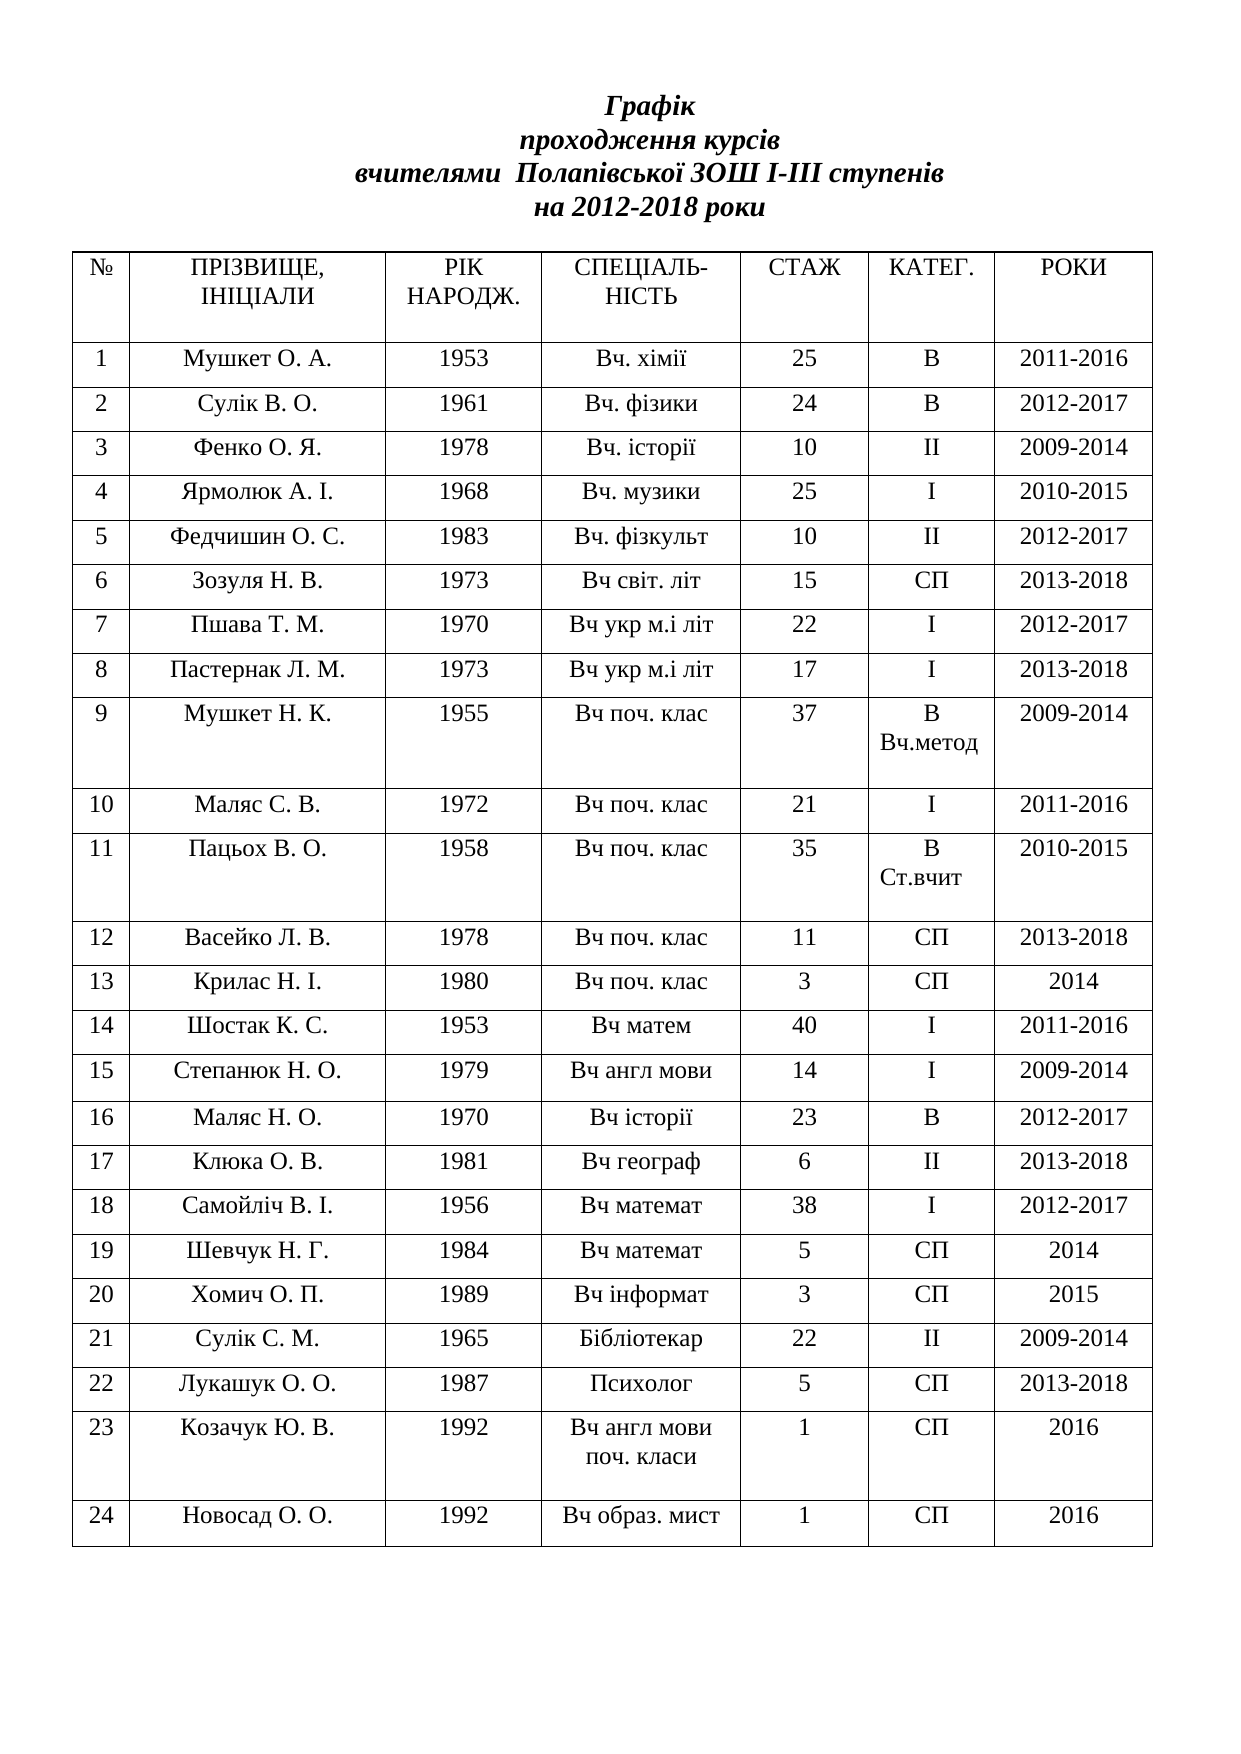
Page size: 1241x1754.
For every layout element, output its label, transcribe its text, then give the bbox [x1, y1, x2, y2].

table_cell 2 [73, 388, 129, 431]
table_cell Вч. хімії [542, 343, 740, 387]
table_cell Вч образ. мист [542, 1501, 740, 1546]
table_header РОКИ [995, 253, 1152, 342]
table_cell 38 [741, 1190, 868, 1234]
table_cell 2015 [995, 1279, 1152, 1322]
table_cell 17 [73, 1146, 129, 1189]
table_cell СП [869, 1412, 994, 1499]
table_cell СП [869, 966, 994, 1009]
table_cell Маляс Н. О. [130, 1102, 385, 1145]
table_cell І [869, 1190, 994, 1234]
table_cell 1955 [386, 698, 541, 788]
table_cell 3 [741, 1279, 868, 1322]
table_cell 9 [73, 698, 129, 788]
table_cell 23 [73, 1412, 129, 1499]
table_cell В [869, 343, 994, 387]
table_cell СП [869, 1279, 994, 1322]
table_cell 15 [741, 565, 868, 608]
table_cell Лукашук О. О. [130, 1368, 385, 1411]
table_cell Степанюк Н. О. [130, 1055, 385, 1101]
table_cell 2011-2016 [995, 1011, 1152, 1054]
table_cell 2010-2015 [995, 834, 1152, 921]
table_cell 10 [741, 521, 868, 564]
table_cell 2012-2017 [995, 388, 1152, 431]
table_cell 5 [741, 1368, 868, 1411]
table_cell 11 [73, 834, 129, 921]
table_cell 1953 [386, 343, 541, 387]
table_cell Фенко О. Я. [130, 432, 385, 475]
table_cell Вч історії [542, 1102, 740, 1145]
table_cell І [869, 1011, 994, 1054]
table_cell Вч світ. літ [542, 565, 740, 608]
table_cell 1 [741, 1501, 868, 1546]
table_cell Маляс С. В. [130, 789, 385, 832]
table_cell В [869, 1102, 994, 1145]
table_cell Вч. фізкульт [542, 521, 740, 564]
table_cell 2011-2016 [995, 343, 1152, 387]
table_cell 2009-2014 [995, 432, 1152, 475]
table_cell Вч. фізики [542, 388, 740, 431]
table_cell СП [869, 922, 994, 965]
table_cell 1961 [386, 388, 541, 431]
table_cell 1980 [386, 966, 541, 1009]
table_cell Федчишин О. С. [130, 521, 385, 564]
text проходження курсів [148, 122, 1152, 156]
table_cell 1978 [386, 922, 541, 965]
table_cell 1983 [386, 521, 541, 564]
table_cell 12 [73, 922, 129, 965]
table_header СТАЖ [741, 253, 868, 342]
table_cell ІІ [869, 1146, 994, 1189]
table_cell 2016 [995, 1501, 1152, 1546]
table_cell 2013-2018 [995, 565, 1152, 608]
table_cell 16 [73, 1102, 129, 1145]
table_cell СП [869, 1368, 994, 1411]
table_cell 14 [73, 1011, 129, 1054]
table_cell 2009-2014 [995, 1055, 1152, 1101]
table_cell І [869, 789, 994, 832]
table_cell 4 [73, 476, 129, 520]
table_cell Шостак К. С. [130, 1011, 385, 1054]
table_cell 22 [741, 610, 868, 653]
table_cell 24 [741, 388, 868, 431]
table_cell 2013-2018 [995, 1146, 1152, 1189]
table_cell СП [869, 1501, 994, 1546]
text Графік [148, 88, 1152, 122]
table_cell Вч. музики [542, 476, 740, 520]
table_cell 40 [741, 1011, 868, 1054]
table_cell Вч англ мови поч. класи [542, 1412, 740, 1499]
table_header СПЕЦІАЛЬ-НІСТЬ [542, 253, 740, 342]
table_cell 35 [741, 834, 868, 921]
table_cell 2012-2017 [995, 1190, 1152, 1234]
table_cell 5 [73, 521, 129, 564]
table_cell Пастернак Л. М. [130, 654, 385, 697]
table_cell ІІ [869, 432, 994, 475]
table_cell Вч поч. клас [542, 789, 740, 832]
table_cell 18 [73, 1190, 129, 1234]
table_cell Вч. історії [542, 432, 740, 475]
table_cell 2012-2017 [995, 1102, 1152, 1145]
table_cell 21 [73, 1324, 129, 1367]
table_cell 1973 [386, 565, 541, 608]
table_cell Вч інформат [542, 1279, 740, 1322]
table_cell 2012-2017 [995, 521, 1152, 564]
table_cell 1958 [386, 834, 541, 921]
table_cell Крилас Н. І. [130, 966, 385, 1009]
table_cell Вч матем [542, 1011, 740, 1054]
table_header РІК НАРОДЖ. [386, 253, 541, 342]
table_cell 1981 [386, 1146, 541, 1189]
table_cell 2009-2014 [995, 1324, 1152, 1367]
table_cell 1984 [386, 1235, 541, 1278]
table_cell 1973 [386, 654, 541, 697]
table_cell 22 [73, 1368, 129, 1411]
table_cell 2013-2018 [995, 922, 1152, 965]
table_header № [73, 253, 129, 342]
table_cell І [869, 654, 994, 697]
table_cell 2009-2014 [995, 698, 1152, 788]
table_cell Пацьох В. О. [130, 834, 385, 921]
table_cell Вч математ [542, 1235, 740, 1278]
table_cell 1970 [386, 610, 541, 653]
table_cell ІІ [869, 521, 994, 564]
table_cell 1972 [386, 789, 541, 832]
table_cell 15 [73, 1055, 129, 1101]
table_cell 1 [73, 343, 129, 387]
table_cell 25 [741, 476, 868, 520]
table_cell Вч географ [542, 1146, 740, 1189]
table_header ПРІЗВИЩЕ, ІНІЦІАЛИ [130, 253, 385, 342]
table_cell Вч поч. клас [542, 834, 740, 921]
table_cell 2013-2018 [995, 1368, 1152, 1411]
table_cell 2014 [995, 1235, 1152, 1278]
table_cell 1953 [386, 1011, 541, 1054]
table_cell Психолог [542, 1368, 740, 1411]
table_cell 22 [741, 1324, 868, 1367]
table_cell 37 [741, 698, 868, 788]
table_cell 13 [73, 966, 129, 1009]
table_cell 2016 [995, 1412, 1152, 1499]
table_cell Вч поч. клас [542, 698, 740, 788]
table_cell Зозуля Н. В. [130, 565, 385, 608]
table_cell 6 [741, 1146, 868, 1189]
table_cell СП [869, 565, 994, 608]
table_cell Бібліотекар [542, 1324, 740, 1367]
table_cell 1968 [386, 476, 541, 520]
table_cell 7 [73, 610, 129, 653]
table_cell Хомич О. П. [130, 1279, 385, 1322]
table_cell Вч англ мови [542, 1055, 740, 1101]
table_cell 5 [741, 1235, 868, 1278]
table_cell Мушкет Н. К. [130, 698, 385, 788]
table_cell 23 [741, 1102, 868, 1145]
table_cell Ярмолюк А. І. [130, 476, 385, 520]
table_cell Козачук Ю. В. [130, 1412, 385, 1499]
table_header КАТЕГ. [869, 253, 994, 342]
table_cell 10 [741, 432, 868, 475]
table_cell 8 [73, 654, 129, 697]
table_cell 1956 [386, 1190, 541, 1234]
table_cell 10 [73, 789, 129, 832]
table_cell 2011-2016 [995, 789, 1152, 832]
table_cell Вч математ [542, 1190, 740, 1234]
table_cell 1978 [386, 432, 541, 475]
table_cell В Вч.метод [869, 698, 994, 788]
table_cell 3 [73, 432, 129, 475]
table_cell 1992 [386, 1412, 541, 1499]
table_cell І [869, 1055, 994, 1101]
table_cell 20 [73, 1279, 129, 1322]
table_cell 24 [73, 1501, 129, 1546]
table_cell Мушкет О. А. [130, 343, 385, 387]
table_cell Вч укр м.і літ [542, 610, 740, 653]
table_cell В [869, 388, 994, 431]
table_cell 21 [741, 789, 868, 832]
table_cell 6 [73, 565, 129, 608]
table_cell Вч поч. клас [542, 966, 740, 1009]
table_cell Сулік В. О. [130, 388, 385, 431]
table_cell 2013-2018 [995, 654, 1152, 697]
table_cell 17 [741, 654, 868, 697]
table_cell ІІ [869, 1324, 994, 1367]
text вчителями Полапівської ЗОШ І-ІІІ ступенів [148, 156, 1152, 189]
table_cell 1 [741, 1412, 868, 1499]
table_cell 1989 [386, 1279, 541, 1322]
table_cell Самойліч В. І. [130, 1190, 385, 1234]
table_cell Клюка О. В. [130, 1146, 385, 1189]
table_cell 11 [741, 922, 868, 965]
table_cell 2014 [995, 966, 1152, 1009]
text на 2012-2018 роки [148, 189, 1152, 223]
table_cell СП [869, 1235, 994, 1278]
table_cell В Ст.вчит [869, 834, 994, 921]
table_cell 3 [741, 966, 868, 1009]
table_cell 1965 [386, 1324, 541, 1367]
table_cell І [869, 610, 994, 653]
table_cell 1992 [386, 1501, 541, 1546]
table_cell 2012-2017 [995, 610, 1152, 653]
table_cell 25 [741, 343, 868, 387]
table_cell І [869, 476, 994, 520]
table_cell 1970 [386, 1102, 541, 1145]
table_cell 14 [741, 1055, 868, 1101]
table_cell Сулік С. М. [130, 1324, 385, 1367]
table_cell Пшава Т. М. [130, 610, 385, 653]
table_cell 1979 [386, 1055, 541, 1101]
table_cell Васейко Л. В. [130, 922, 385, 965]
table_cell 19 [73, 1235, 129, 1278]
table_cell 1987 [386, 1368, 541, 1411]
table_cell Вч поч. клас [542, 922, 740, 965]
table_cell Шевчук Н. Г. [130, 1235, 385, 1278]
table_cell 2010-2015 [995, 476, 1152, 520]
table_cell Новосад О. О. [130, 1501, 385, 1546]
table_cell Вч укр м.і літ [542, 654, 740, 697]
